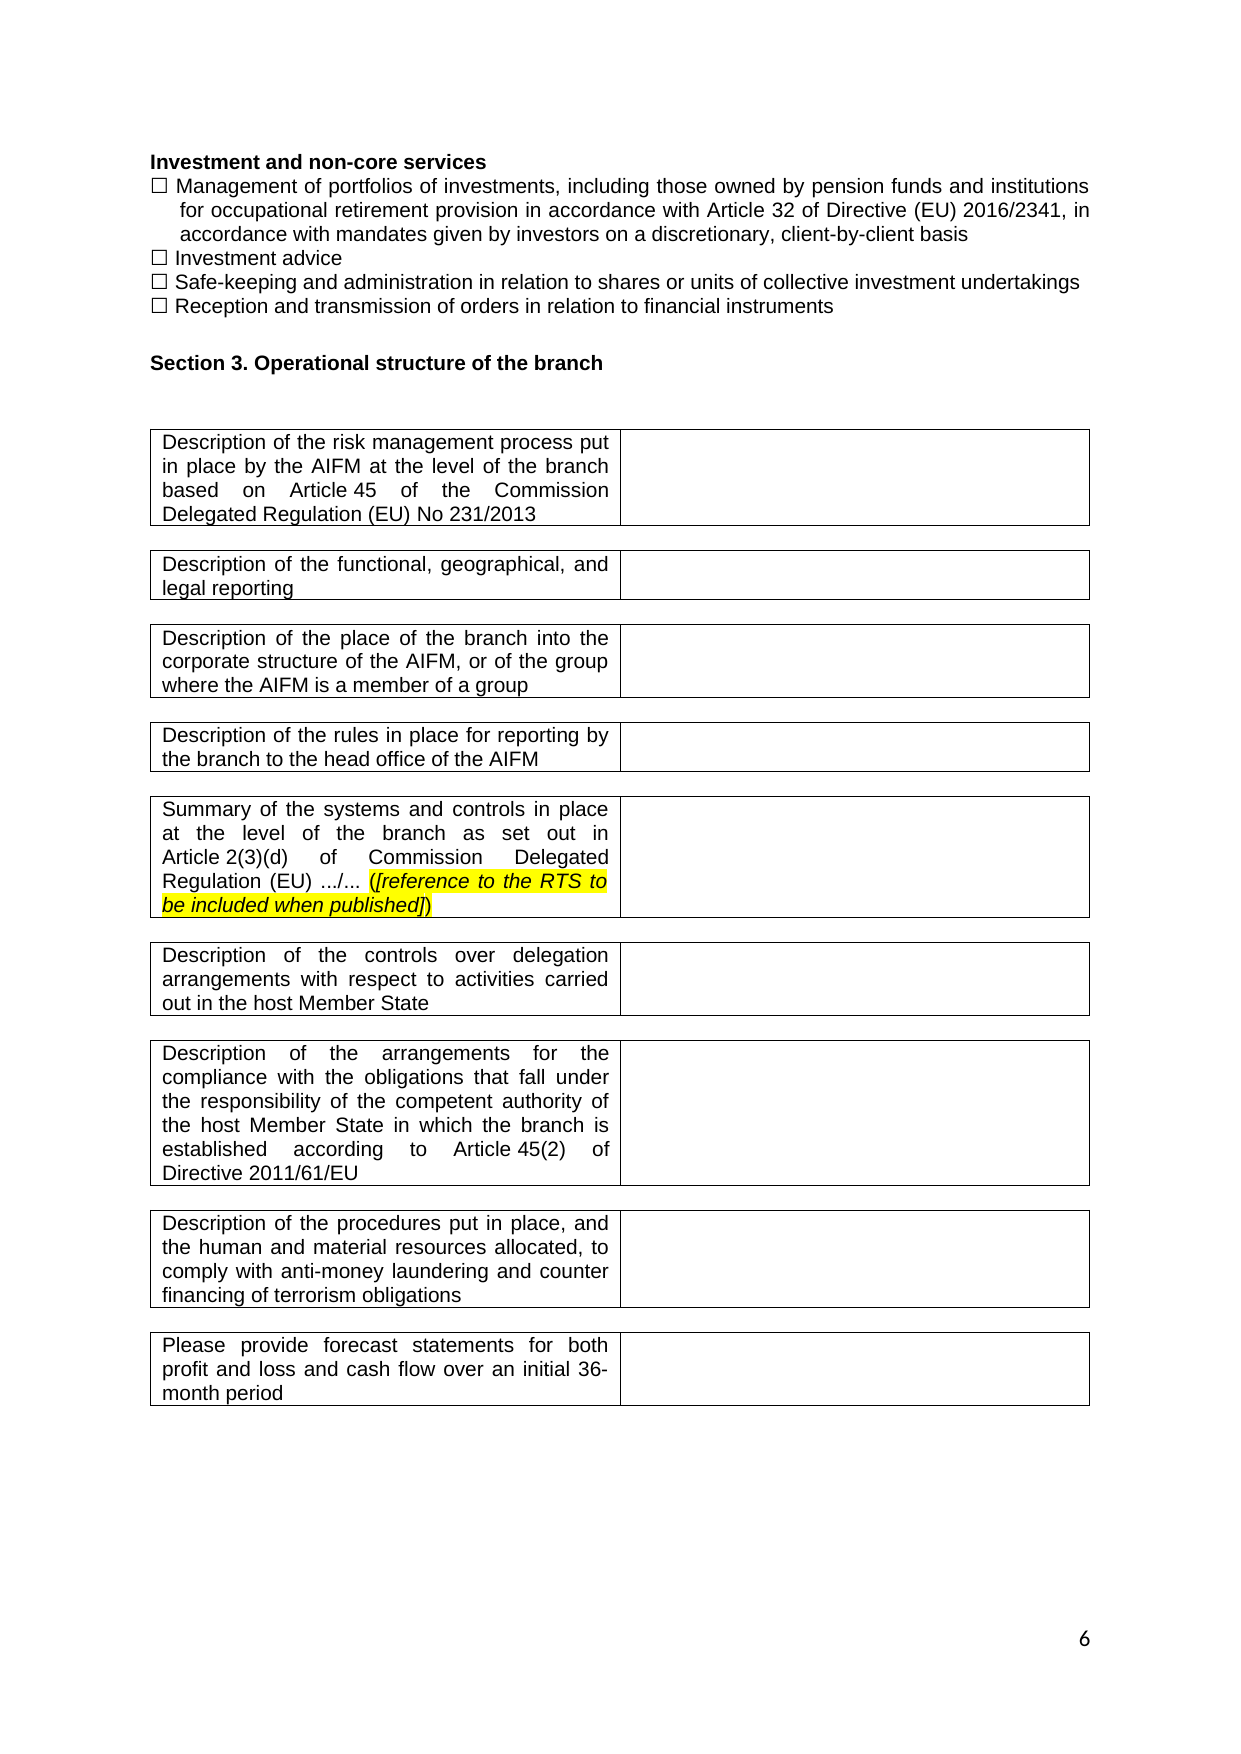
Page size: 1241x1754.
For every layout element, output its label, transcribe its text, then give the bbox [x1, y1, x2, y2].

text Investment and non-core services [150, 150, 1090, 174]
text Investment advice [150, 246, 1090, 270]
table_header Summary of the systems and controls in place at the level of the branch as set out in Article 2(3)(d) of Commission Delegated Regulation (EU) .../... ([reference to the RTS to be included when published]) [151, 797, 620, 917]
table_header Description of the arrangements for the compliance with the obligations that fall under the responsibility of the competent authority of the host Member State in which the branch is established according to Article 45(2) of Directive 2011/61/EU [151, 1041, 620, 1185]
table_header Description of the controls over delegation arrangements with respect to activities carried out in the host Member State [151, 943, 620, 1015]
table_header [621, 551, 1089, 599]
table_header [621, 625, 1089, 697]
text Reception and transmission of orders in relation to financial instruments [150, 294, 1090, 318]
table_header Description of the rules in place for reporting by the branch to the head office of the AIFM [151, 723, 620, 771]
table_header Description of the risk management process put in place by the AIFM at the level of the branch based on Article 45 of the Commission Delegated Regulation (EU) No 231/2013 [151, 430, 620, 525]
table_header Description of the place of the branch into the corporate structure of the AIFM, or of the group where the AIFM is a member of a group [151, 625, 620, 697]
table_header [621, 723, 1089, 771]
table_header [621, 430, 1089, 525]
text Section 3. Operational structure of the branch [150, 351, 1090, 375]
table_header [621, 1041, 1089, 1185]
table_header Description of the procedures put in place, and the human and material resources allocated, to comply with anti-money laundering and counter financing of terrorism obligations [151, 1211, 620, 1307]
table_header [621, 797, 1089, 917]
text Safe-keeping and administration in relation to shares or units of collective investment undertakings [150, 270, 1090, 294]
table_header [621, 1333, 1089, 1404]
table_header [621, 943, 1089, 1015]
table_header Please provide forecast statements for both profit and loss and cash flow over an initial 36-month period [151, 1333, 620, 1404]
table_header Description of the functional, geographical, and legal reporting [151, 551, 620, 599]
table_header [621, 1211, 1089, 1307]
text Management of portfolios of investments, including those owned by pension funds and institutions for occupational retirement provision in accordance with Article 32 of Directive (EU) 2016/2341, in accordance with mandates given by investors on a discretionary, client-by-client basis [150, 174, 1090, 246]
